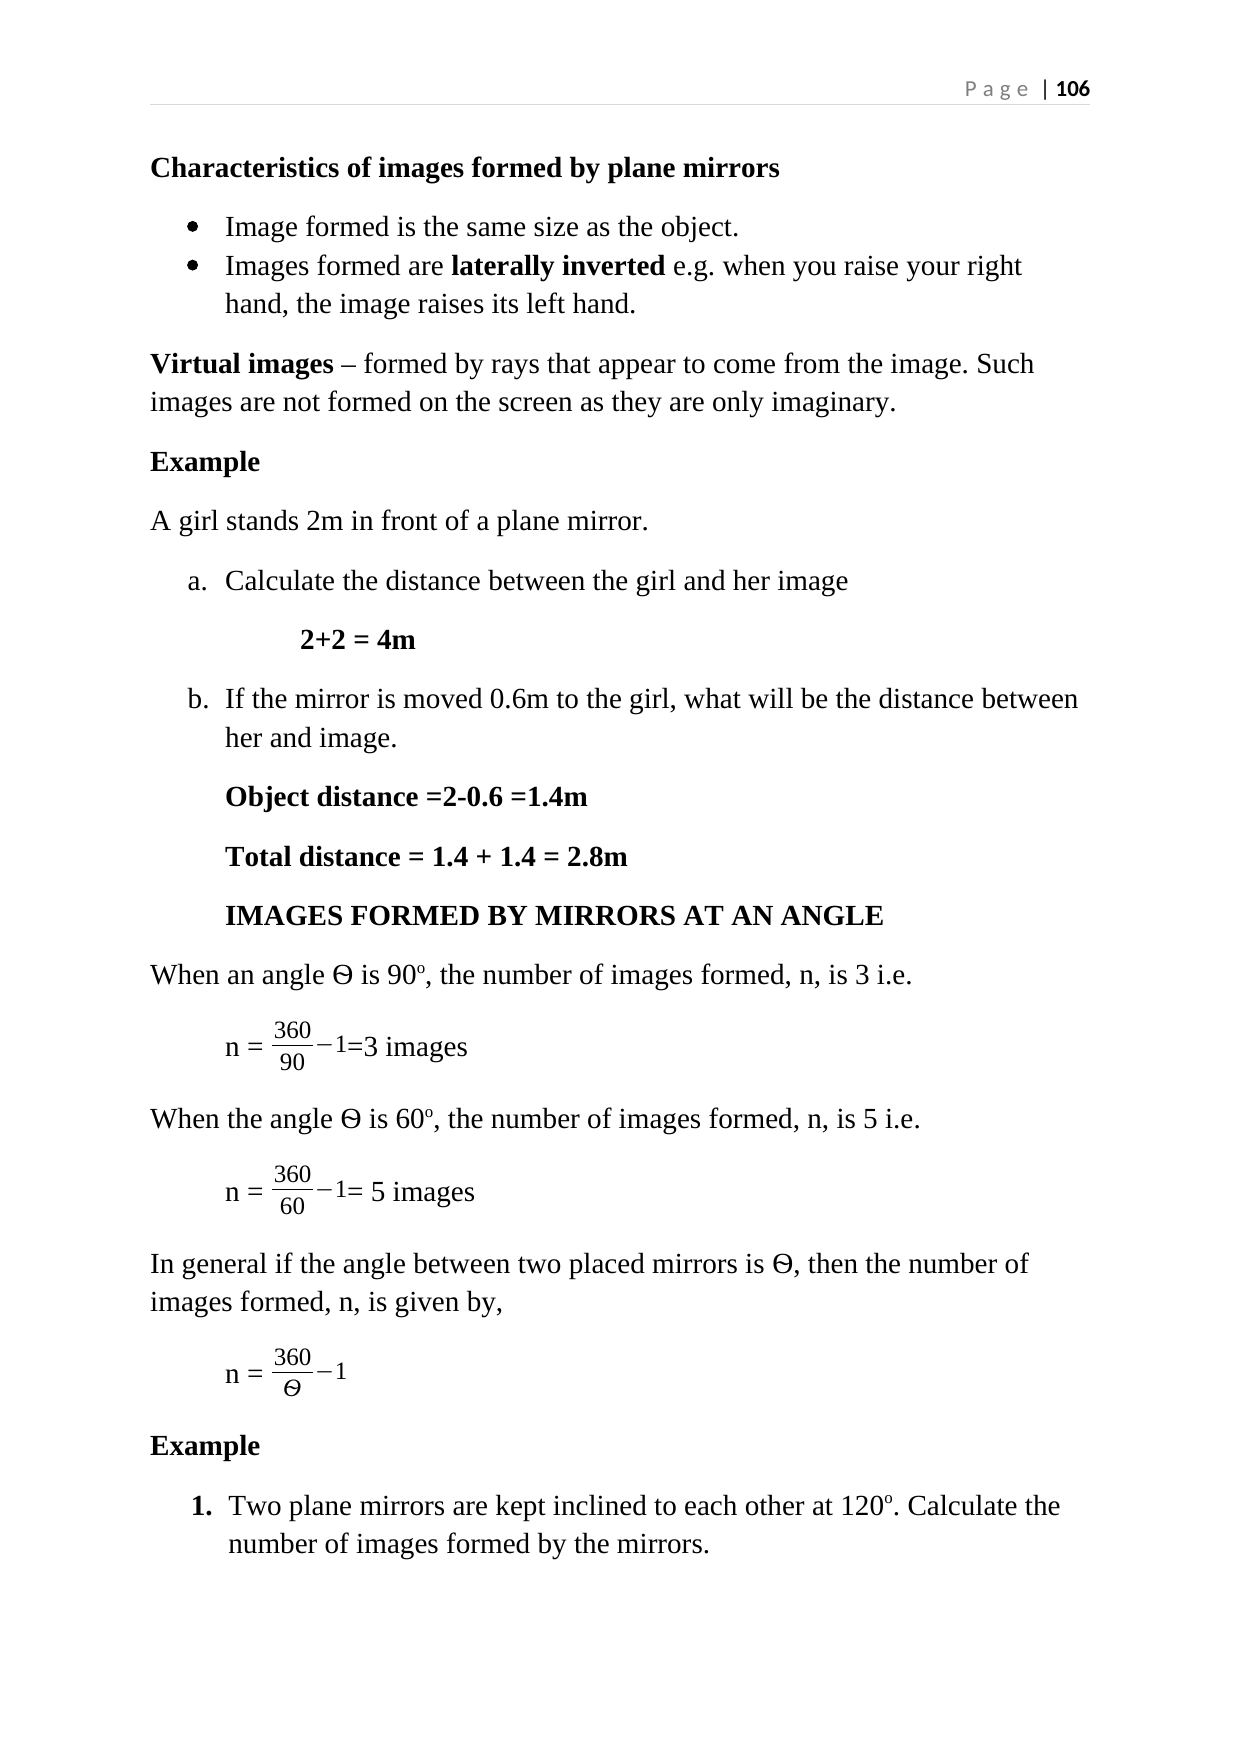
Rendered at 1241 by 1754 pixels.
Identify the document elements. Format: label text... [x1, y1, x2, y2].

list Images formed are laterally inverted e.g. when you raise your right hand, the image raises its left hand. [187, 248, 1090, 320]
text In general if the angle between two placed mirrors is Ѳ, then the number of images formed, n, is given by, [150, 1246, 1090, 1318]
text Object distance =2-0.6 =1.4m [225, 779, 1090, 813]
text IMAGES FORMED BY MIRRORS AT AN ANGLE [225, 898, 1090, 932]
text n = =3 images [150, 1017, 1090, 1076]
text Characteristics of images formed by plane mirrors [150, 150, 1090, 183]
text 2+2 = 4m [150, 622, 1090, 656]
text When an angle Ѳ is 90o, the number of images formed, n, is 3 i.e. [150, 957, 1090, 991]
list Calculate the distance between the girl and her image [187, 563, 1090, 596]
list If the mirror is moved 0.6m to the girl, what will be the distance between her and image. [187, 681, 1090, 753]
text Total distance = 1.4 + 1.4 = 2.8m [225, 839, 1090, 872]
text Virtual images – formed by rays that appear to come from the image. Such images are not formed on the screen as they are only imaginary. [150, 346, 1090, 418]
text Example [150, 444, 1090, 477]
text Example [150, 1428, 1090, 1462]
list Two plane mirrors are kept inclined to each other at 120o. Calculate the number of images formed by the mirrors. [191, 1488, 1090, 1560]
text When the angle Ѳ is 60o, the number of images formed, n, is 5 i.e. [150, 1102, 1090, 1135]
text n = = 5 images [150, 1161, 1090, 1220]
list Image formed is the same size as the object. [187, 209, 1090, 243]
text n = [150, 1344, 1090, 1403]
text A girl stands 2m in front of a plane mirror. [150, 503, 1090, 537]
